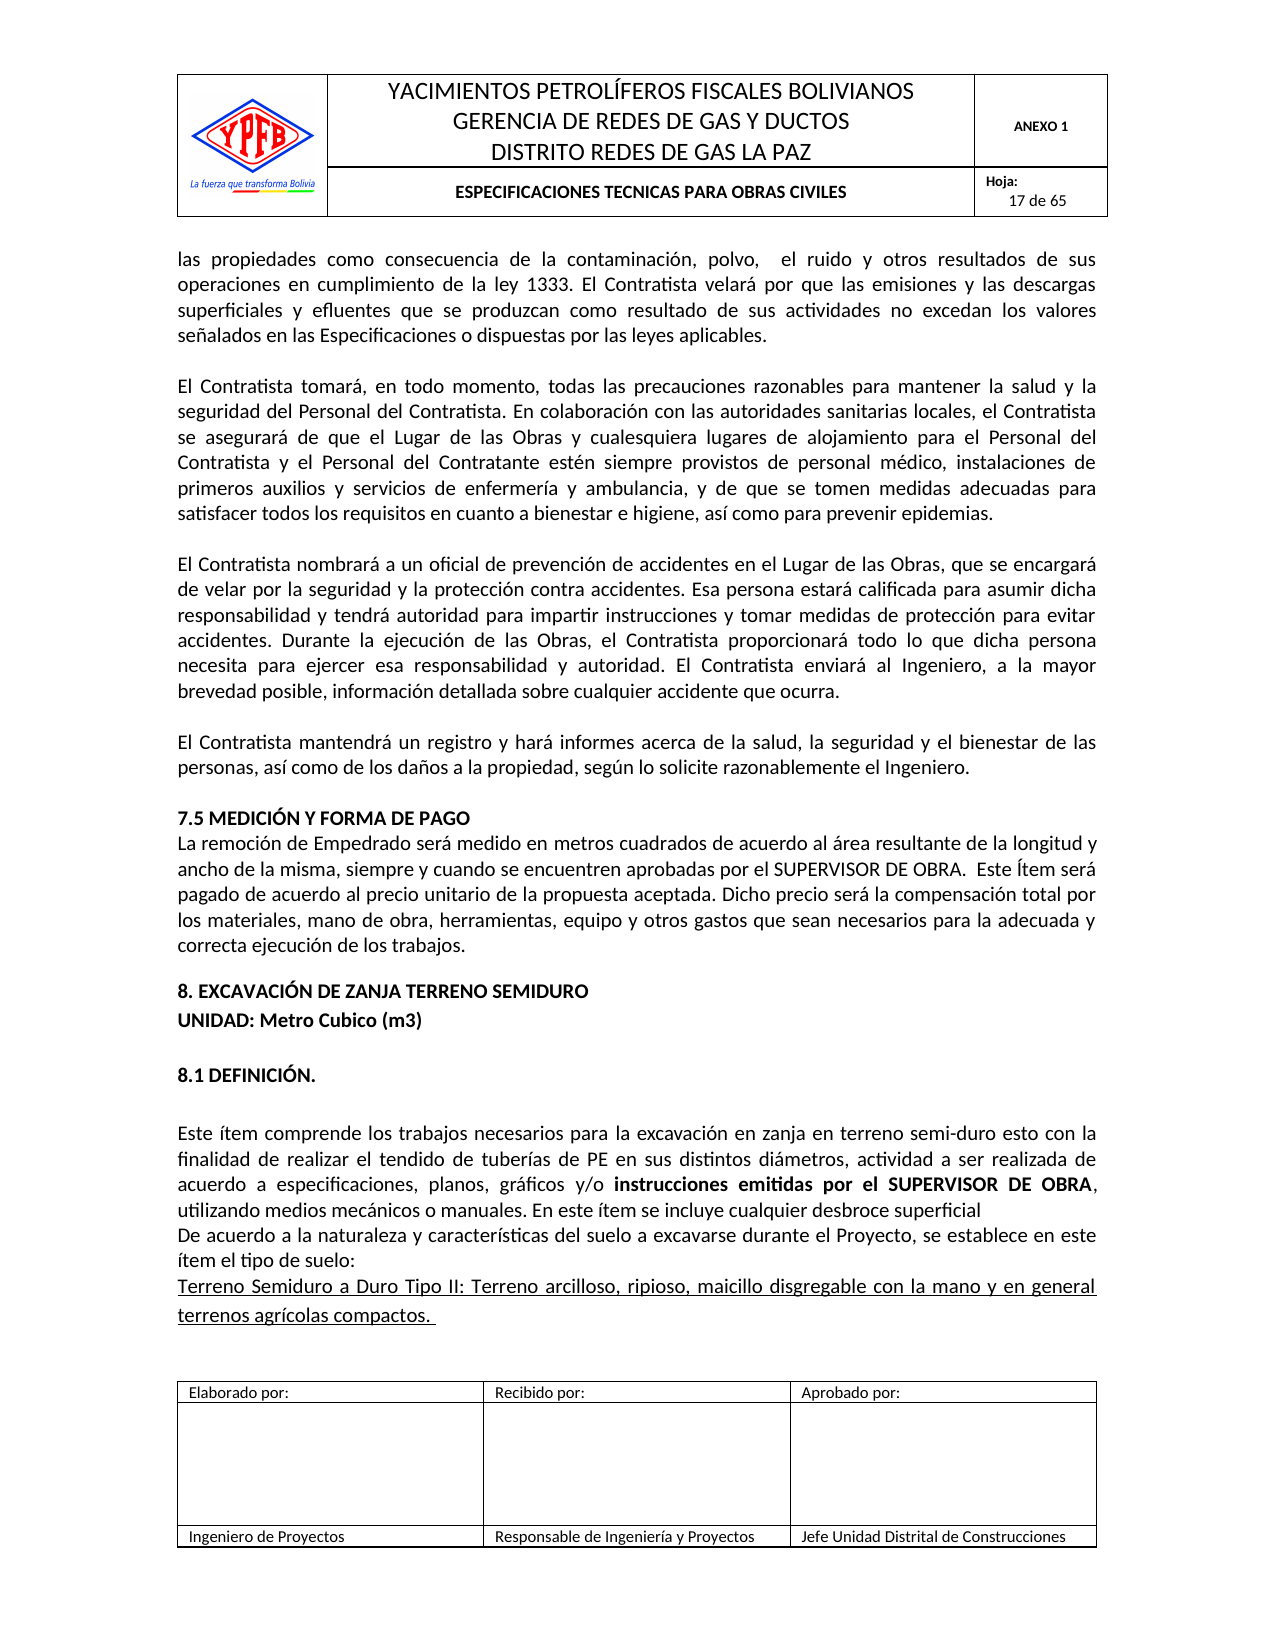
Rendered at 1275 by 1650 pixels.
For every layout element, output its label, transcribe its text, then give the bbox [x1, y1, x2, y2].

text Este ítem comprende los trabajos necesarios para la excavación en zanja en terreno semi-duro esto con la finalidad de realizar el tendido de tuberías de PE en sus distintos diámetros, actividad a ser realizada de acuerdo a especificaciones, planos, gráficos y/o instrucciones emitidas por el SUPERVISOR DE OBRA, utilizando medios mecánicos o manuales. En este ítem se incluye cualquier desbroce superficial [177, 1121, 1098, 1222]
text 8.1 DEFINICIÓN. [177, 1062, 1098, 1088]
subtitle 8. EXCAVACIÓN DE ZANJA TERRENO SEMIDURO [177, 978, 1098, 1004]
text La remoción de Empedrado será medido en metros cuadrados de acuerdo al área resultante de la longitud y ancho de la misma, siempre y cuando se encuentren aprobadas por el SUPERVISOR DE OBRA. Este Ítem será pagado de acuerdo al precio unitario de la propuesta aceptada. Dicho precio será la compensación total por los materiales, mano de obra, herramientas, equipo y otros gastos que sean necesarios para la adecuada y correcta ejecución de los trabajos. [177, 831, 1098, 958]
text El Contratista nombrará a un oficial de prevención de accidentes en el Lugar de las Obras, que se encargará de velar por la seguridad y la protección contra accidentes. Esa persona estará calificada para asumir dicha responsabilidad y tendrá autoridad para impartir instrucciones y tomar medidas de protección para evitar accidentes. Durante la ejecución de las Obras, el Contratista proporcionará todo lo que dicha persona necesita para ejercer esa responsabilidad y autoridad. El Contratista enviará al Ingeniero, a la mayor brevedad posible, información detallada sobre cualquier accidente que ocurra. [177, 551, 1098, 703]
text 7.5 MEDICIÓN Y FORMA DE PAGO [177, 805, 1098, 831]
text UNIDAD: Metro Cubico (m3) [177, 1008, 1098, 1033]
text El Contratista mantendrá un registro y hará informes acerca de la salud, la seguridad y el bienestar de las personas, así como de los daños a la propiedad, según lo solicite razonablemente el Ingeniero. [177, 729, 1098, 780]
text Terreno Semiduro a Duro Tipo II: Terreno arcilloso, ripioso, maicillo disgregable con la mano y en general terrenos agrícolas compactos. [177, 1273, 1098, 1328]
text El Contratista tomará, en todo momento, todas las precauciones razonables para mantener la salud y la seguridad del Personal del Contratista. En colaboración con las autoridades sanitarias locales, el Contratista se asegurará de que el Lugar de las Obras y cualesquiera lugares de alojamiento para el Personal del Contratista y el Personal del Contratante estén siempre provistos de personal médico, instalaciones de primeros auxilios y servicios de enfermería y ambulancia, y de que se tomen medidas adecuadas para satisfacer todos los requisitos en cuanto a bienestar e higiene, así como para prevenir epidemias. [177, 373, 1098, 526]
picture [188, 93, 316, 198]
text De acuerdo a la naturaleza y características del suelo a excavarse durante el Proyecto, se establece en este ítem el tipo de suelo: [177, 1222, 1098, 1273]
